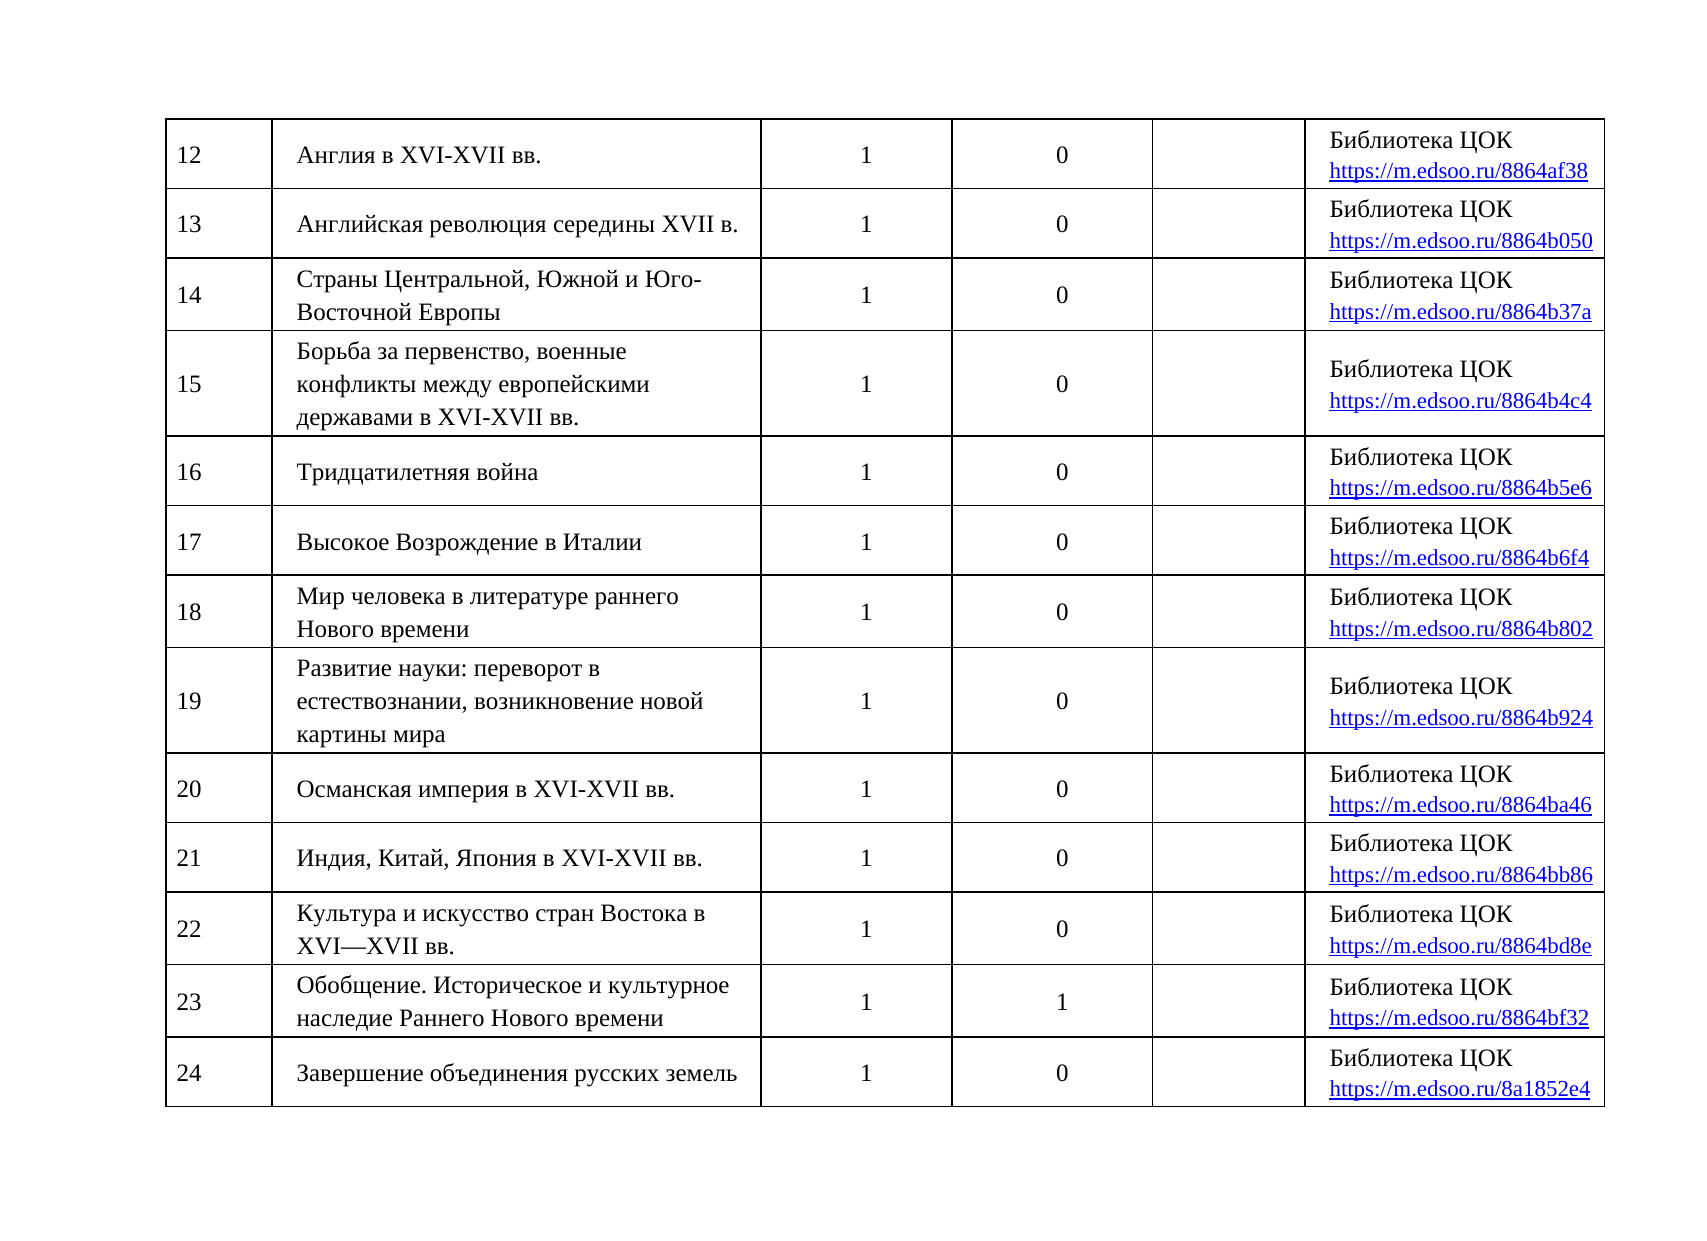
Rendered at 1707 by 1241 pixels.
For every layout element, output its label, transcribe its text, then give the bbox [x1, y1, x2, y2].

table_cell 1 [762, 754, 951, 822]
table_cell 0 [953, 331, 1152, 435]
table_cell 15 [167, 331, 271, 435]
table_cell [1153, 1038, 1304, 1106]
table_cell [1153, 189, 1304, 257]
table_cell 13 [167, 189, 271, 257]
table_cell Страны Центральной, Южной и Юго-Восточной Европы [273, 259, 760, 330]
table_cell 1 [762, 893, 951, 964]
table_cell 0 [953, 893, 1152, 964]
table_cell Библиотека ЦОК https://m.edsoo.ru/8864b4c4 [1306, 331, 1604, 435]
table_cell [1153, 576, 1304, 647]
table_cell 0 [953, 648, 1152, 752]
table_cell [1153, 437, 1304, 505]
table_cell 1 [762, 189, 951, 257]
table_cell 1 [762, 648, 951, 752]
table_cell 0 [953, 576, 1152, 647]
table_cell Высокое Возрождение в Италии [273, 506, 760, 574]
table_cell 1 [762, 120, 951, 188]
table_cell [1153, 823, 1304, 891]
table_cell 0 [953, 506, 1152, 574]
table_cell 1 [762, 259, 951, 330]
table_cell [1153, 120, 1304, 188]
table_cell Библиотека ЦОК https://m.edsoo.ru/8864af38 [1306, 120, 1604, 188]
table_cell Библиотека ЦОК https://m.edsoo.ru/8864bf32 [1306, 965, 1604, 1036]
table_cell Обобщение. Историческое и культурное наследие Раннего Нового времени [273, 965, 760, 1036]
table_cell 16 [167, 437, 271, 505]
table_cell [1153, 648, 1304, 752]
table_cell 14 [167, 259, 271, 330]
table_cell 23 [167, 965, 271, 1036]
table_cell Борьба за первенство, военные конфликты между европейскими державами в XVI-XVII вв. [273, 331, 760, 435]
table_cell Библиотека ЦОК https://m.edsoo.ru/8864b6f4 [1306, 506, 1604, 574]
table_cell 20 [167, 754, 271, 822]
table_cell Англия в XVI-XVII вв. [273, 120, 760, 188]
table_cell [1153, 965, 1304, 1036]
table_cell Библиотека ЦОК https://m.edsoo.ru/8864b050 [1306, 189, 1604, 257]
table_cell Индия, Китай, Япония в XVI-XVII вв. [273, 823, 760, 891]
table_cell 1 [762, 965, 951, 1036]
table_cell 1 [762, 823, 951, 891]
table_cell Мир человека в литературе раннего Нового времени [273, 576, 760, 647]
table_cell 17 [167, 506, 271, 574]
table_cell Библиотека ЦОК https://m.edsoo.ru/8864bb86 [1306, 823, 1604, 891]
table_cell Культура и искусство стран Востока в XVI—XVII вв. [273, 893, 760, 964]
table_cell 0 [953, 1038, 1152, 1106]
table_cell 0 [953, 754, 1152, 822]
table_cell 24 [167, 1038, 271, 1106]
table_cell 1 [762, 331, 951, 435]
table_cell 18 [167, 576, 271, 647]
table_cell [1153, 754, 1304, 822]
table_cell 1 [762, 1038, 951, 1106]
table_cell Развитие науки: переворот в естествознании, возникновение новой картины мира [273, 648, 760, 752]
table_cell Османская империя в XVI-XVII вв. [273, 754, 760, 822]
table_cell 0 [953, 823, 1152, 891]
table_cell 12 [167, 120, 271, 188]
table_cell Тридцатилетняя война [273, 437, 760, 505]
table_cell 1 [762, 576, 951, 647]
table_cell 1 [762, 506, 951, 574]
table_cell 19 [167, 648, 271, 752]
table_cell Библиотека ЦОК https://m.edsoo.ru/8864bd8e [1306, 893, 1604, 964]
table_cell 0 [953, 189, 1152, 257]
table_cell [1153, 506, 1304, 574]
table_cell 0 [953, 120, 1152, 188]
table_cell [1153, 893, 1304, 964]
table_cell Английская революция середины XVII в. [273, 189, 760, 257]
table_cell [1153, 331, 1304, 435]
table_cell Библиотека ЦОК https://m.edsoo.ru/8864b924 [1306, 648, 1604, 752]
table_cell 22 [167, 893, 271, 964]
table_cell Библиотека ЦОК https://m.edsoo.ru/8864ba46 [1306, 754, 1604, 822]
table_cell 0 [953, 259, 1152, 330]
table_cell Библиотека ЦОК https://m.edsoo.ru/8864b5e6 [1306, 437, 1604, 505]
table_cell Библиотека ЦОК https://m.edsoo.ru/8864b802 [1306, 576, 1604, 647]
table_cell Библиотека ЦОК https://m.edsoo.ru/8a1852e4 [1306, 1038, 1604, 1106]
table_cell 1 [953, 965, 1152, 1036]
table_cell [1153, 259, 1304, 330]
table_cell Библиотека ЦОК https://m.edsoo.ru/8864b37a [1306, 259, 1604, 330]
table_cell 0 [953, 437, 1152, 505]
table_cell 21 [167, 823, 271, 891]
table_cell Завершение объединения русских земель [273, 1038, 760, 1106]
table_cell 1 [762, 437, 951, 505]
